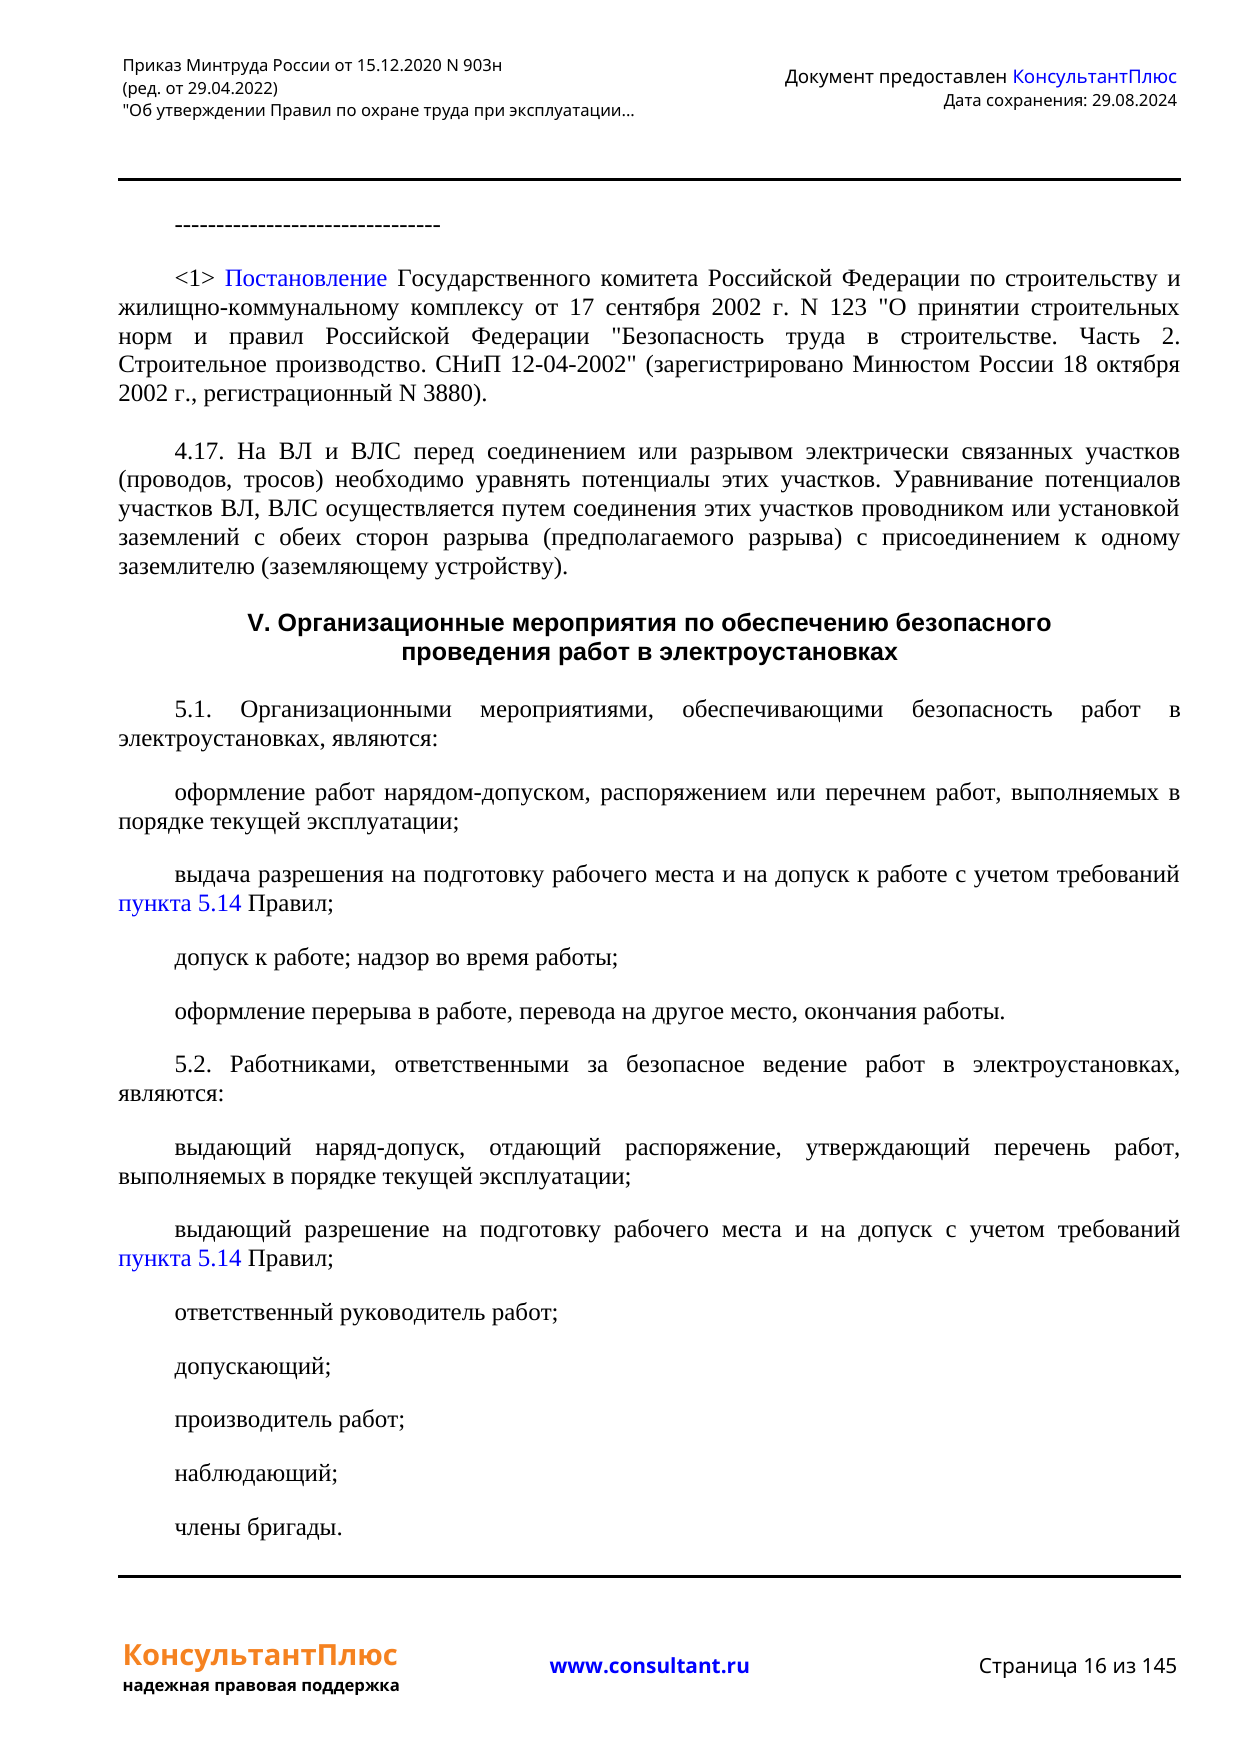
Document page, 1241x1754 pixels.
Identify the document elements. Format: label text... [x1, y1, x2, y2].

text производитель работ; [118, 1404, 1181, 1433]
text оформление перерыва в работе, перевода на другое место, окончания работы. [118, 996, 1181, 1024]
text члены бригады. [118, 1512, 1181, 1541]
text выдающий наряд-допуск, отдающий распоряжение, утверждающий перечень работ, выполняемых в порядке текущей эксплуатации; [118, 1132, 1181, 1189]
text оформление работ нарядом-допуском, распоряжением или перечнем работ, выполняемых в порядке текущей эксплуатации; [118, 777, 1181, 834]
text допускающий; [118, 1351, 1181, 1379]
text допуск к работе; надзор во время работы; [118, 942, 1181, 971]
text наблюдающий; [118, 1458, 1181, 1487]
text -------------------------------- [118, 209, 1181, 238]
text выдача разрешения на подготовку рабочего места и на допуск к работе с учетом требований пункта 5.14 Правил; [118, 859, 1181, 917]
text 4.17. На ВЛ и ВЛС перед соединением или разрывом электрически связанных участков (проводов, тросов) необходимо уравнять потенциалы этих участков. Уравнивание потенциалов участков ВЛ, ВЛС осуществляется путем соединения этих участков проводником или установкой заземлений с обеих сторон разрыва (предполагаемого разрыва) с присоединением к одному заземлителю (заземляющему устройству). [118, 436, 1181, 579]
text <1> Постановление Государственного комитета Российской Федерации по строительству и жилищно-коммунальному комплексу от 17 сентября 2002 г. N 123 "О принятии строительных норм и правил Российской Федерации "Безопасность труда в строительстве. Часть 2. Строительное производство. СНиП 12-04-2002" (зарегистрировано Минюстом России 18 октября 2002 г., регистрационный N 3880). [118, 263, 1181, 407]
text ответственный руководитель работ; [118, 1297, 1181, 1326]
text 5.2. Работниками, ответственными за безопасное ведение работ в электроустановках, являются: [118, 1049, 1181, 1107]
text 5.1. Организационными мероприятиями, обеспечивающими безопасность работ в электроустановках, являются: [118, 694, 1181, 752]
title проведения работ в электроустановках [118, 637, 1181, 666]
text выдающий разрешение на подготовку рабочего места и на допуск с учетом требований пункта 5.14 Правил; [118, 1214, 1181, 1272]
title V. Организационные мероприятия по обеспечению безопасного [118, 608, 1181, 637]
